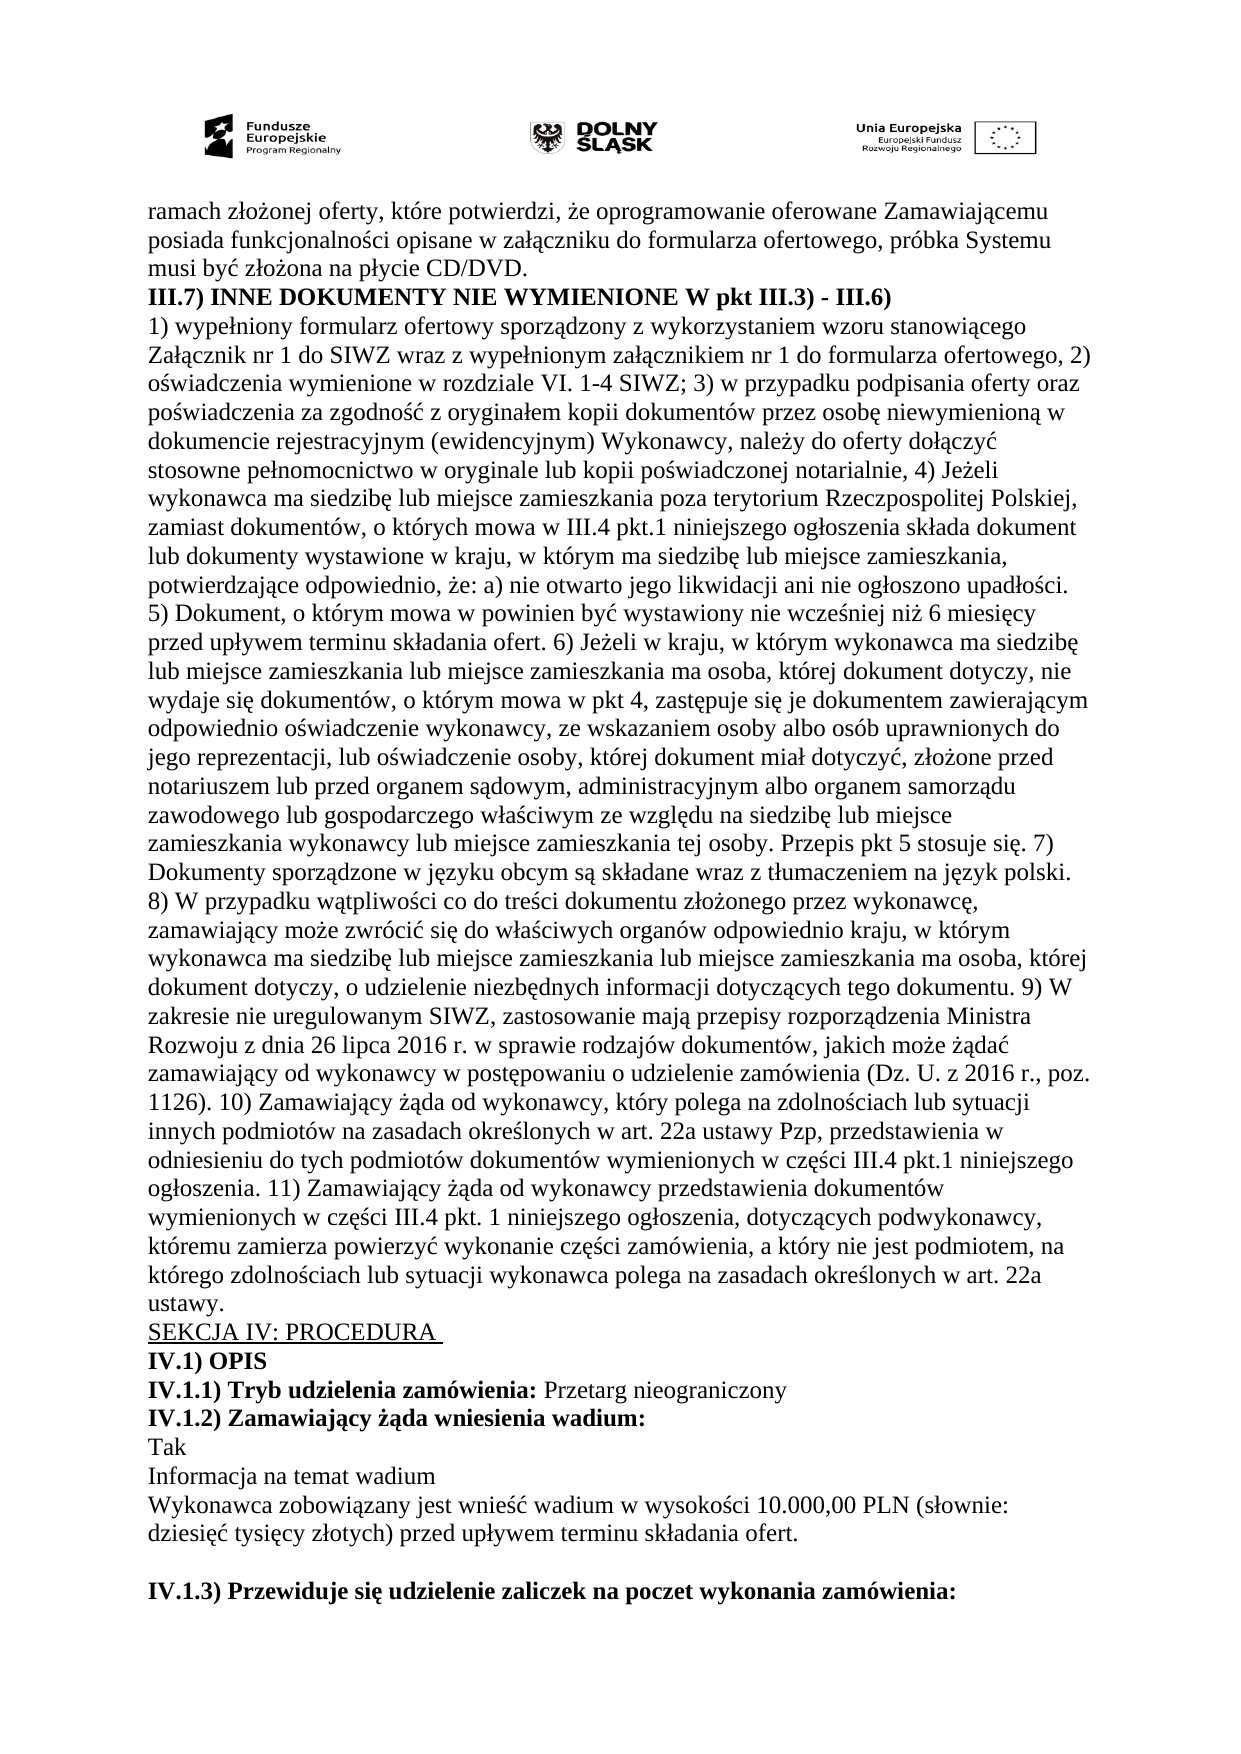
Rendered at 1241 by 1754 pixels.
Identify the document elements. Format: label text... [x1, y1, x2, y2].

text SEKCJA IV: PROCEDURA [148, 1317, 1093, 1346]
text Tak Informacja na temat wadium Wykonawca zobowiązany jest wnieść wadium w wysokości 10.000,00 PLN (słownie: dziesięć tysięcy złotych) przed upływem terminu składania ofert. [148, 1432, 1093, 1547]
text IV.1) OPIS IV.1.1) Tryb udzielenia zamówienia: Przetarg nieograniczony IV.1.2) Zamawiający żąda wniesienia wadium: [148, 1346, 1093, 1432]
text 1) wypełniony formularz ofertowy sporządzony z wykorzystaniem wzoru stanowiącego Załącznik nr 1 do SIWZ wraz z wypełnionym załącznikiem nr 1 do formularza ofertowego, 2) oświadczenia wymienione w rozdziale VI. 1-4 SIWZ; 3) w przypadku podpisania oferty oraz poświadczenia za zgodność z oryginałem kopii dokumentów przez osobę niewymienioną w dokumencie rejestracyjnym (ewidencyjnym) Wykonawcy, należy do oferty dołączyć stosowne pełnomocnictwo w oryginale lub kopii poświadczonej notarialnie, 4) Jeżeli wykonawca ma siedzibę lub miejsce zamieszkania poza terytorium Rzeczpospolitej Polskiej, zamiast dokumentów, o których mowa w III.4 pkt.1 niniejszego ogłoszenia składa dokument lub dokumenty wystawione w kraju, w którym ma siedzibę lub miejsce zamieszkania, potwierdzające odpowiednio, że: a) nie otwarto jego likwidacji ani nie ogłoszono upadłości. 5) Dokument, o którym mowa w powinien być wystawiony nie wcześniej niż 6 miesięcy przed upływem terminu składania ofert. 6) Jeżeli w kraju, w którym wykonawca ma siedzibę lub miejsce zamieszkania lub miejsce zamieszkania ma osoba, której dokument dotyczy, nie wydaje się dokumentów, o którym mowa w pkt 4, zastępuje się je dokumentem zawierającym odpowiednio oświadczenie wykonawcy, ze wskazaniem osoby albo osób uprawnionych do jego reprezentacji, lub oświadczenie osoby, której dokument miał dotyczyć, złożone przed notariuszem lub przed organem sądowym, administracyjnym albo organem samorządu zawodowego lub gospodarczego właściwym ze względu na siedzibę lub miejsce zamieszkania wykonawcy lub miejsce zamieszkania tej osoby. Przepis pkt 5 stosuje się. 7) Dokumenty sporządzone w języku obcym są składane wraz z tłumaczeniem na język polski. 8) W przypadku wątpliwości co do treści dokumentu złożonego przez wykonawcę, zamawiający może zwrócić się do właściwych organów odpowiednio kraju, w którym wykonawca ma siedzibę lub miejsce zamieszkania lub miejsce zamieszkania ma osoba, której dokument dotyczy, o udzielenie niezbędnych informacji dotyczących tego dokumentu. 9) W zakresie nie uregulowanym SIWZ, zastosowanie mają przepisy rozporządzenia Ministra Rozwoju z dnia 26 lipca 2016 r. w sprawie rodzajów dokumentów, jakich może żądać zamawiający od wykonawcy w postępowaniu o udzielenie zamówienia (Dz. U. z 2016 r., poz. 1126). 10) Zamawiający żąda od wykonawcy, który polega na zdolnościach lub sytuacji innych podmiotów na zasadach określonych w art. 22a ustawy Pzp, przedstawienia w odniesieniu do tych podmiotów dokumentów wymienionych w części III.4 pkt.1 niniejszego ogłoszenia. 11) Zamawiający żąda od wykonawcy przedstawienia dokumentów wymienionych w części III.4 pkt. 1 niniejszego ogłoszenia, dotyczących podwykonawcy, któremu zamierza powierzyć wykonanie części zamówienia, a który nie jest podmiotem, na którego zdolnościach lub sytuacji wykonawca polega na zasadach określonych w art. 22a ustawy. [148, 311, 1093, 1317]
text IV.1.3) Przewiduje się udzielenie zaliczek na poczet wykonania zamówienia: [148, 1547, 1093, 1605]
text III.7) INNE DOKUMENTY NIE WYMIENIONE W pkt III.3) - III.6) [148, 282, 1093, 311]
picture [147, 73, 1093, 196]
